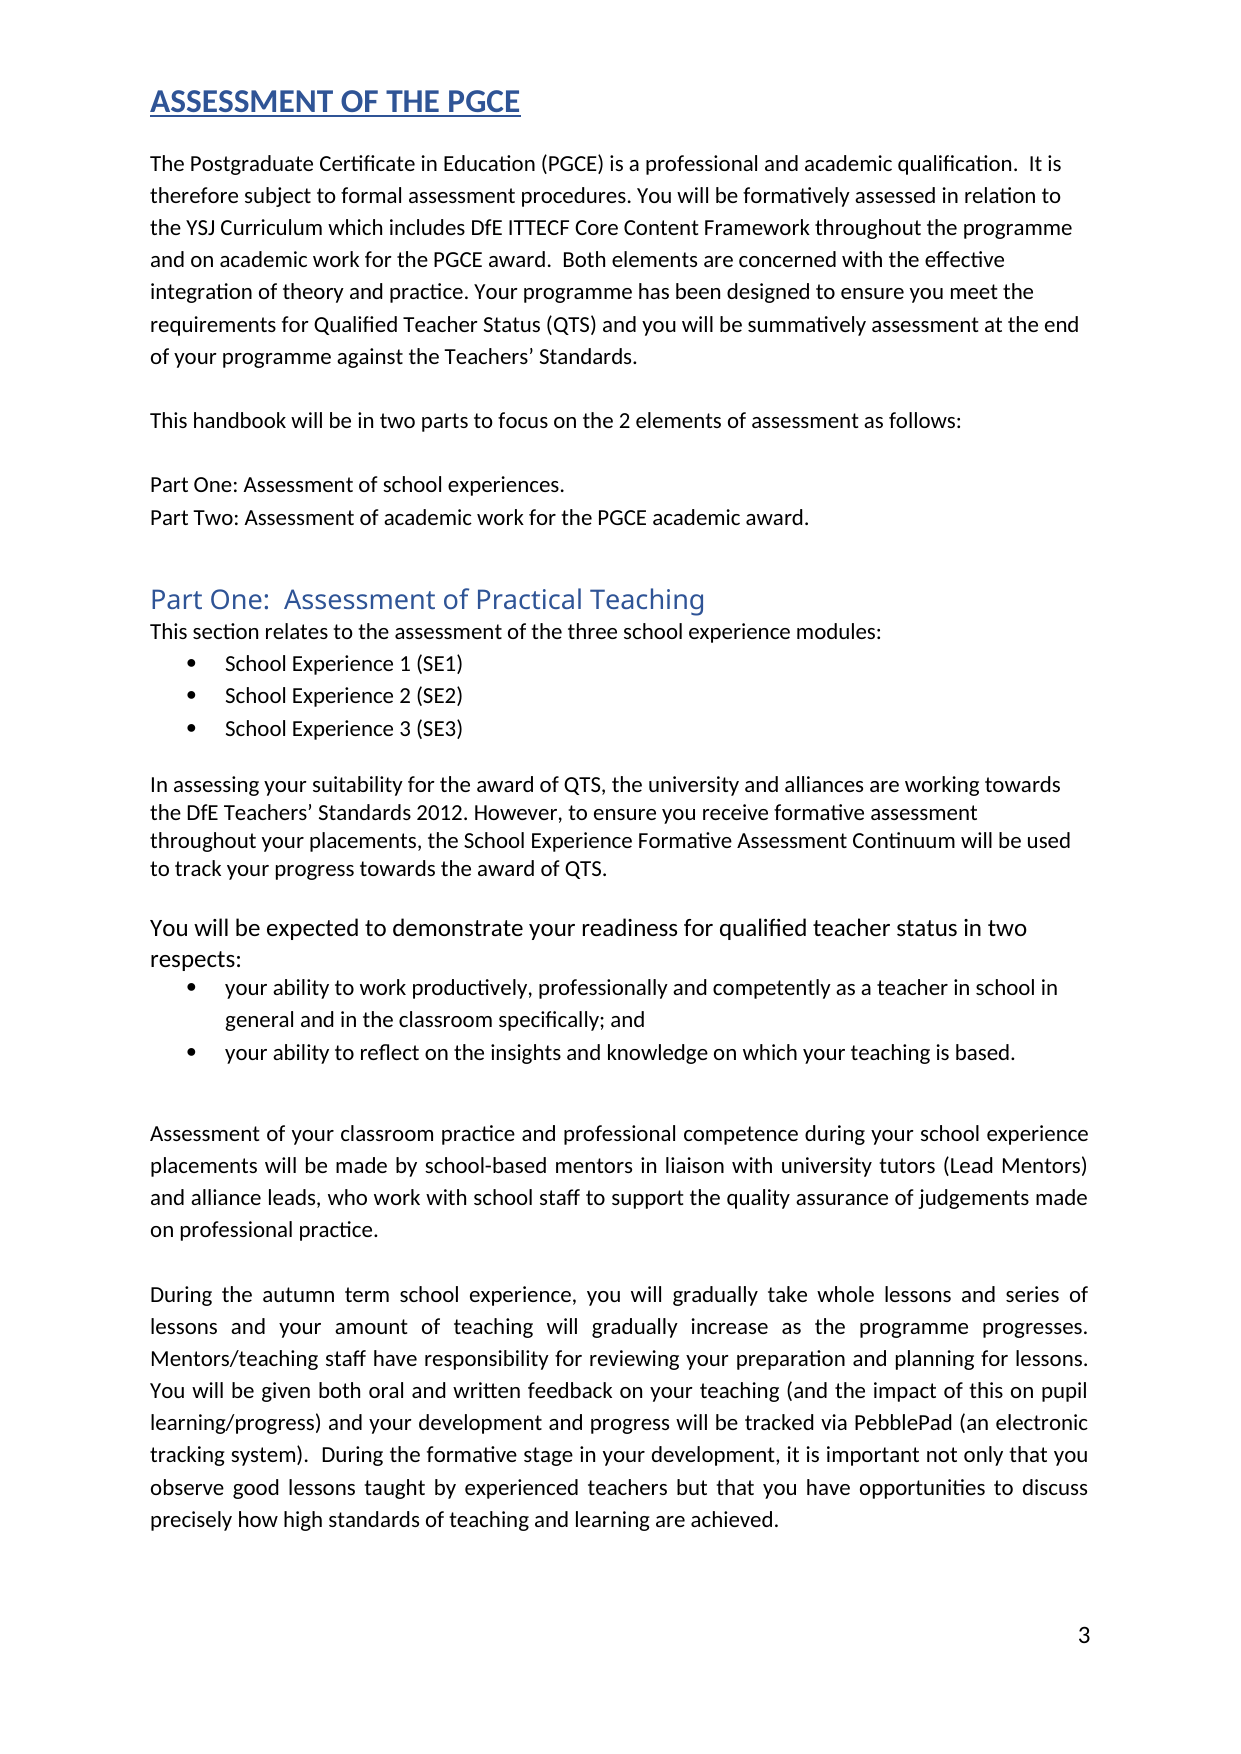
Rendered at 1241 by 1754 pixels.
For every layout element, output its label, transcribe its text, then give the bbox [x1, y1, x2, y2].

text This section relates to the assessment of the three school experience modules: [150, 617, 1090, 645]
text This handbook will be in two parts to focus on the 2 elements of assessment as follows: [150, 406, 1090, 434]
text During the autumn term school experience, you will gradually take whole lessons and series of lessons and your amount of teaching will gradually increase as the programme progresses. Mentors/teaching staff have responsibility for reviewing your preparation and planning for lessons. You will be given both oral and written feedback on your teaching (and the impact of this on pupil learning/progress) and your development and progress will be tracked via PebblePad (an electronic tracking system). During the formative stage in your development, it is important not only that you observe good lessons taught by experienced teachers but that you have opportunities to discuss precisely how high standards of teaching and learning are achieved. [150, 1280, 1090, 1533]
subtitle Part One: Assessment of Practical Teaching [150, 580, 1090, 617]
subtitle ASSESSMENT OF THE PGCE [150, 80, 1090, 121]
list your ability to work productively, professionally and competently as a teacher in school in general and in the classroom specifically; and [187, 973, 1090, 1033]
list School Experience 2 (SE2) [187, 681, 1090, 709]
text You will be expected to demonstrate your readiness for qualified teacher status in two respects: [150, 912, 1090, 973]
text The Postgraduate Certificate in Education (PGCE) is a professional and academic qualification. It is therefore subject to formal assessment procedures. You will be formatively assessed in relation to the YSJ Curriculum which includes DfE ITTECF Core Content Framework throughout the programme and on academic work for the PGCE award. Both elements are concerned with the effective integration of theory and practice. Your programme has been designed to ensure you meet the requirements for Qualified Teacher Status (QTS) and you will be summatively assessment at the end of your programme against the Teachers’ Standards. [150, 149, 1090, 370]
text In assessing your suitability for the award of QTS, the university and alliances are working towards the DfE Teachers’ Standards 2012. However, to ensure you receive formative assessment throughout your placements, the School Experience Formative Assessment Continuum will be used to track your progress towards the award of QTS. [150, 770, 1090, 882]
list your ability to reflect on the insights and knowledge on which your teaching is based. [187, 1038, 1090, 1066]
list School Experience 3 (SE3) [187, 714, 1090, 742]
text Part Two: Assessment of academic work for the PGCE academic award. [150, 503, 1090, 531]
text Assessment of your classroom practice and professional competence during your school experience placements will be made by school-based mentors in liaison with university tutors (Lead Mentors) and alliance leads, who work with school staff to support the quality assurance of judgements made on professional practice. [150, 1119, 1090, 1243]
list School Experience 1 (SE1) [187, 649, 1090, 677]
text Part One: Assessment of school experiences. [150, 471, 1090, 499]
